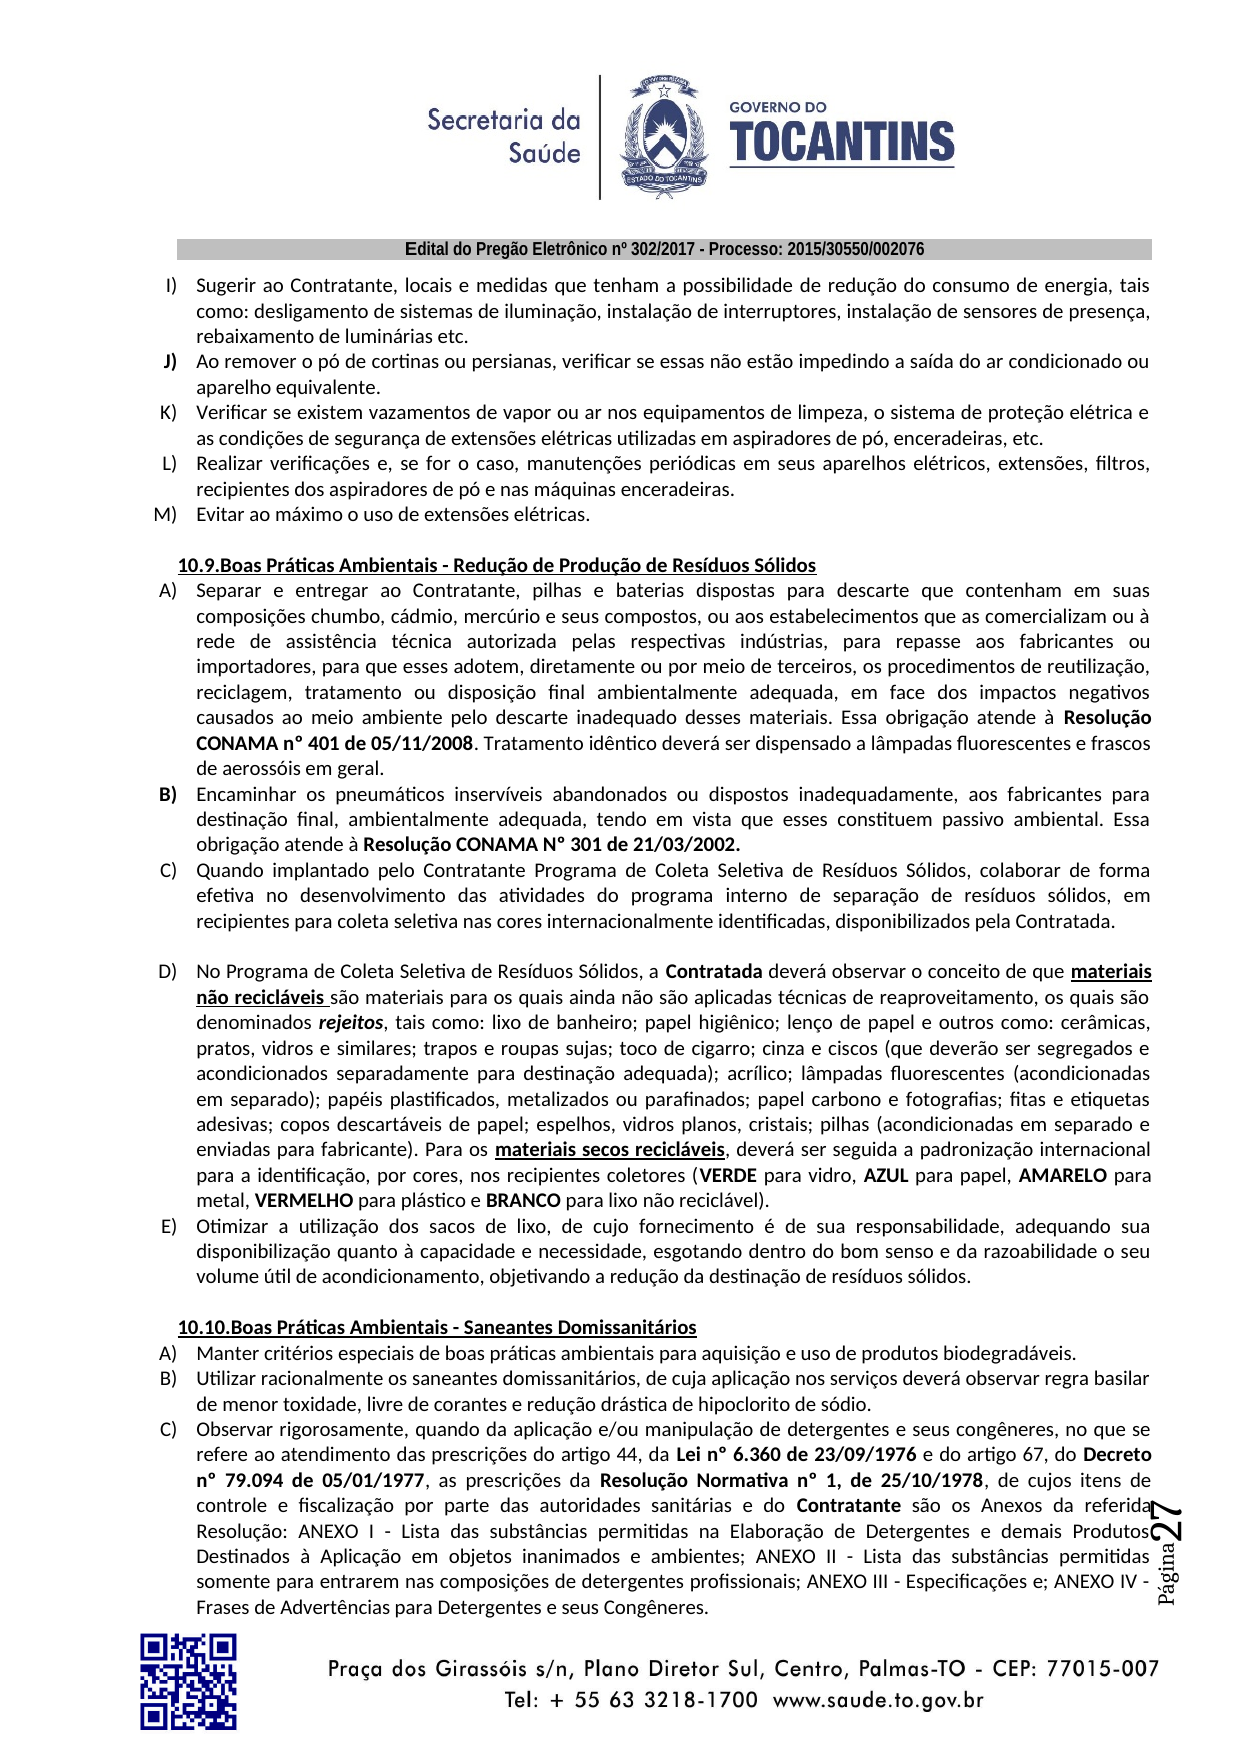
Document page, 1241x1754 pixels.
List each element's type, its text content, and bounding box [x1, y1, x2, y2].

list Ao remover o pó de cortinas ou persianas, verificar se essas não estão impedindo a saída do ar condicionado ou aparelho equivalente. [177, 349, 1152, 399]
list Encaminhar os pneumáticos inservíveis abandonados ou dispostos inadequadamente, aos fabricantes para destinação final, ambientalmente adequada, tendo em vista que esses constituem passivo ambiental. Essa obrigação atende à Resolução CONAMA Nº 301 de 21/03/2002. [177, 781, 1152, 857]
list Verificar se existem vazamentos de vapor ou ar nos equipamentos de limpeza, o sistema de proteção elétrica e as condições de segurança de extensões elétricas utilizadas em aspiradores de pó, enceradeiras, etc. [177, 399, 1152, 450]
text 10.9.Boas Práticas Ambientais - Redução de Produção de Resíduos Sólidos [177, 552, 1152, 577]
list No Programa de Coleta Seletiva de Resíduos Sólidos, a Contratada deverá observar o conceito de que materiais não recicláveis são materiais para os quais ainda não são aplicadas técnicas de reaproveitamento, os quais são denominados rejeitos, tais como: lixo de banheiro; papel higiênico; lenço de papel e outros como: cerâmicas, pratos, vidros e similares; trapos e roupas sujas; toco de cigarro; cinza e ciscos (que deverão ser segregados e acondicionados separadamente para destinação adequada); acrílico; lâmpadas fluorescentes (acondicionadas em separado); papéis plastificados, metalizados ou parafinados; papel carbono e fotografias; fitas e etiquetas adesivas; copos descartáveis de papel; espelhos, vidros planos, cristais; pilhas (acondicionadas em separado e enviadas para fabricante). Para os materiais secos recicláveis, deverá ser seguida a padronização internacional para a identificação, por cores, nos recipientes coletores (VERDE para vidro, AZUL para papel, AMARELO para metal, VERMELHO para plástico e BRANCO para lixo não reciclável). [177, 959, 1152, 1213]
list Evitar ao máximo o uso de extensões elétricas. [177, 501, 1152, 527]
list Otimizar a utilização dos sacos de lixo, de cujo fornecimento é de sua responsabilidade, adequando sua disponibilização quanto à capacidade e necessidade, esgotando dentro do bom senso e da razoabilidade o seu volume útil de acondicionamento, objetivando a redução da destinação de resíduos sólidos. [177, 1213, 1152, 1289]
list Manter critérios especiais de boas práticas ambientais para aquisição e uso de produtos biodegradáveis. [177, 1340, 1152, 1365]
list Sugerir ao Contratante, locais e medidas que tenham a possibilidade de redução do consumo de energia, tais como: desligamento de sistemas de iluminação, instalação de interruptores, instalação de sensores de presença, rebaixamento de luminárias etc. [177, 272, 1152, 349]
list Separar e entregar ao Contratante, pilhas e baterias dispostas para descarte que contenham em suas composições chumbo, cádmio, mercúrio e seus compostos, ou aos estabelecimentos que as comercializam ou à rede de assistência técnica autorizada pelas respectivas indústrias, para repasse aos fabricantes ou importadores, para que esses adotem, diretamente ou por meio de terceiros, os procedimentos de reutilização, reciclagem, tratamento ou disposição final ambientalmente adequada, em face dos impactos negativos causados ao meio ambiente pelo descarte inadequado desses materiais. Essa obrigação atende à Resolução CONAMA nº 401 de 05/11/2008. Tratamento idêntico deverá ser dispensado a lâmpadas fluorescentes e frascos de aerossóis em geral. [177, 577, 1152, 781]
picture [0, 0, 1215, 214]
list Observar rigorosamente, quando da aplicação e/ou manipulação de detergentes e seus congêneres, no que se refere ao atendimento das prescrições do artigo 44, da Lei nº 6.360 de 23/09/1976 e do artigo 67, do Decreto nº 79.094 de 05/01/1977, as prescrições da Resolução Normativa nº 1, de 25/10/1978, de cujos itens de controle e fiscalização por parte das autoridades sanitárias e do Contratante são os Anexos da referida Resolução: ANEXO I - Lista das substâncias permitidas na Elaboração de Detergentes e demais Produtos Destinados à Aplicação em objetos inanimados e ambientes; ANEXO II - Lista das substâncias permitidas somente para entrarem nas composições de detergentes profissionais; ANEXO III - Especificações e; ANEXO IV - Frases de Advertências para Detergentes e seus Congêneres. [177, 1416, 1152, 1619]
text 10.10.Boas Práticas Ambientais - Saneantes Domissanitários [177, 1314, 1152, 1340]
list Utilizar racionalmente os saneantes domissanitários, de cuja aplicação nos serviços deverá observar regra basilar de menor toxidade, livre de corantes e redução drástica de hipoclorito de sódio. [177, 1365, 1152, 1416]
list Quando implantado pelo Contratante Programa de Coleta Seletiva de Resíduos Sólidos, colaborar de forma efetiva no desenvolvimento das atividades do programa interno de separação de resíduos sólidos, em recipientes para coleta seletiva nas cores internacionalmente identificadas, disponibilizados pela Contratada. [177, 857, 1152, 933]
picture [136, 1629, 1159, 1734]
list Realizar verificações e, se for o caso, manutenções periódicas em seus aparelhos elétricos, extensões, filtros, recipientes dos aspiradores de pó e nas máquinas enceradeiras. [177, 450, 1152, 501]
